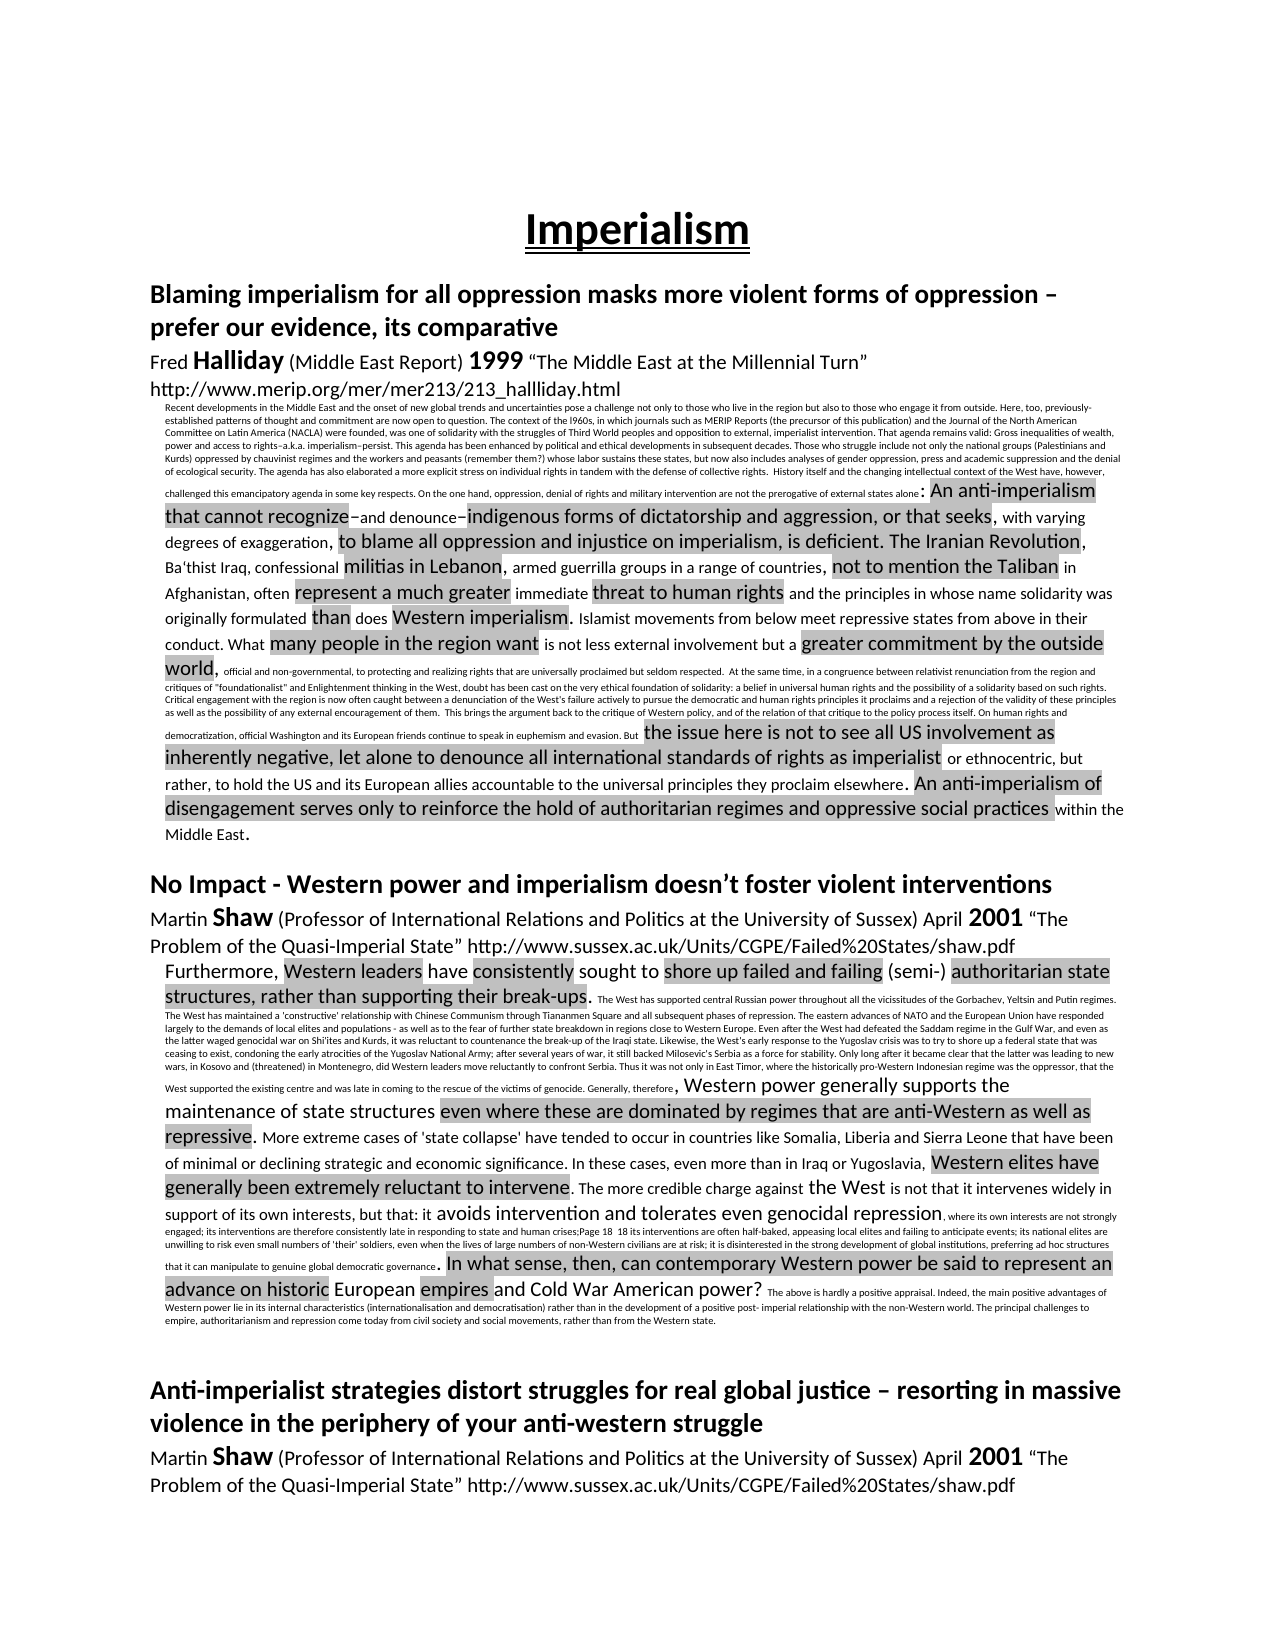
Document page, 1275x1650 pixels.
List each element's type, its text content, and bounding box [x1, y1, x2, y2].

text No Impact - Western power and imperialism doesn’t foster violent interventions [150, 867, 1125, 900]
text Martin Shaw (Professor of International Relations and Politics at the University of Sussex) April 2001 “The Problem of the Quasi-Imperial State” http://www.sussex.ac.uk/Units/CGPE/Failed%20States/shaw.pdf [150, 1439, 1125, 1498]
text Fred Halliday (Middle East Report) 1999 “The Middle East at the Millennial Turn” http://www.merip.org/mer/mer213/213_hallliday.html [150, 343, 1125, 401]
text Martin Shaw (Professor of International Relations and Politics at the University of Sussex) April 2001 “The Problem of the Quasi-Imperial State” http://www.sussex.ac.uk/Units/CGPE/Failed%20States/shaw.pdf [150, 900, 1125, 958]
subtitle Imperialism [150, 200, 1125, 256]
text Furthermore, Western leaders have consistently sought to shore up failed and failing (semi-) authoritarian state structures, rather than supporting their break-ups. The West has supported central Russian power throughout all the vicissitudes of the Gorbachev, Yeltsin and Putin regimes. The West has maintained a 'constructive' relationship with Chinese Communism through Tiananmen Square and all subsequent phases of repression. The eastern advances of NATO and the European Union have responded largely to the demands of local elites and populations - as well as to the fear of further state breakdown in regions close to Western Europe. Even after the West had defeated the Saddam regime in the Gulf War, and even as the latter waged genocidal war on Shi'ites and Kurds, it was reluctant to countenance the break-up of the Iraqi state. Likewise, the West's early response to the Yugoslav crisis was to try to shore up a federal state that was ceasing to exist, condoning the early atrocities of the Yugoslav National Army; after several years of war, it still backed Milosevic's Serbia as a force for stability. Only long after it became clear that the latter was leading to new wars, in Kosovo and (threatened) in Montenegro, did Western leaders move reluctantly to confront Serbia. Thus it was not only in East Timor, where the historically pro-Western Indonesian regime was the oppressor, that the West supported the existing centre and was late in coming to the rescue of the victims of genocide. Generally, therefore, Western power generally supports the maintenance of state structures even where these are dominated by regimes that are anti-Western as well as repressive. More extreme cases of 'state collapse' have tended to occur in countries like Somalia, Liberia and Sierra Leone that have been of minimal or declining strategic and economic significance. In these cases, even more than in Iraq or Yugoslavia, Western elites have generally been extremely reluctant to intervene. The more credible charge against the West is not that it intervenes widely in support of its own interests, but that: it avoids intervention and tolerates even genocidal repression, where its own interests are not strongly engaged; its interventions are therefore consistently late in responding to state and human crises;Page 18 18 its interventions are often half-baked, appeasing local elites and failing to anticipate events; its national elites are unwilling to risk even small numbers of 'their' soldiers, even when the lives of large numbers of non-Western civilians are at risk; it is disinterested in the strong development of global institutions, preferring ad hoc structures that it can manipulate to genuine global democratic governance. In what sense, then, can contemporary Western power be said to represent an advance on historic European empires and Cold War American power? The above is hardly a positive appraisal. Indeed, the main positive advantages of Western power lie in its internal characteristics (internationalisation and democratisation) rather than in the development of a positive post- imperial relationship with the non-Western world. The principal challenges to empire, authoritarianism and repression come today from civil society and social movements, rather than from the Western state. [165, 958, 1125, 1327]
text Recent developments in the Middle East and the onset of new global trends and uncertainties pose a challenge not only to those who live in the region but also to those who engage it from outside. Here, too, previously-established patterns of thought and commitment are now open to question. The context of the l960s, in which journals such as MERIP Reports (the precursor of this publication) and the Journal of the North American Committee on Latin America (NACLA) were founded, was one of solidarity with the struggles of Third World peoples and opposition to external, imperialist intervention. That agenda remains valid: Gross inequalities of wealth, power and access to rights–a.k.a. imperialism–persist. This agenda has been enhanced by political and ethical developments in subsequent decades. Those who struggle include not only the national groups (Palestinians and Kurds) oppressed by chauvinist regimes and the workers and peasants (remember them?) whose labor sustains these states, but now also includes analyses of gender oppression, press and academic suppression and the denial of ecological security. The agenda has also elaborated a more explicit stress on individual rights in tandem with the defense of collective rights. History itself and the changing intellectual context of the West have, however, challenged this emancipatory agenda in some key respects. On the one hand, oppression, denial of rights and military intervention are not the prerogative of external states alone: An anti-imperialism that cannot recognize–and denounce–indigenous forms of dictatorship and aggression, or that seeks, with varying degrees of exaggeration, to blame all oppression and injustice on imperialism, is deficient. The Iranian Revolution, Ba‘thist Iraq, confessional militias in Lebanon, armed guerrilla groups in a range of countries, not to mention the Taliban in Afghanistan, often represent a much greater immediate threat to human rights and the principles in whose name solidarity was originally formulated than does Western imperialism. Islamist movements from below meet repressive states from above in their conduct. What many people in the region want is not less external involvement but a greater commitment by the outside world, official and non-governmental, to protecting and realizing rights that are universally proclaimed but seldom respected. At the same time, in a congruence between relativist renunciation from the region and critiques of "foundationalist" and Enlightenment thinking in the West, doubt has been cast on the very ethical foundation of solidarity: a belief in universal human rights and the possibility of a solidarity based on such rights. Critical engagement with the region is now often caught between a denunciation of the West's failure actively to pursue the democratic and human rights principles it proclaims and a rejection of the validity of these principles as well as the possibility of any external encouragement of them. This brings the argument back to the critique of Western policy, and of the relation of that critique to the policy process itself. On human rights and democratization, official Washington and its European friends continue to speak in euphemism and evasion. But the issue here is not to see all US involvement as inherently negative, let alone to denounce all international standards of rights as imperialist or ethnocentric, but rather, to hold the US and its European allies accountable to the universal principles they proclaim elsewhere. An anti-imperialism of disengagement serves only to reinforce the hold of authoritarian regimes and oppressive social practices within the Middle East. [165, 401, 1125, 846]
text Anti-imperialist strategies distort struggles for real global justice – resorting in massive violence in the periphery of your anti-western struggle [150, 1373, 1125, 1439]
text Blaming imperialism for all oppression masks more violent forms of oppression – prefer our evidence, its comparative [150, 277, 1125, 343]
